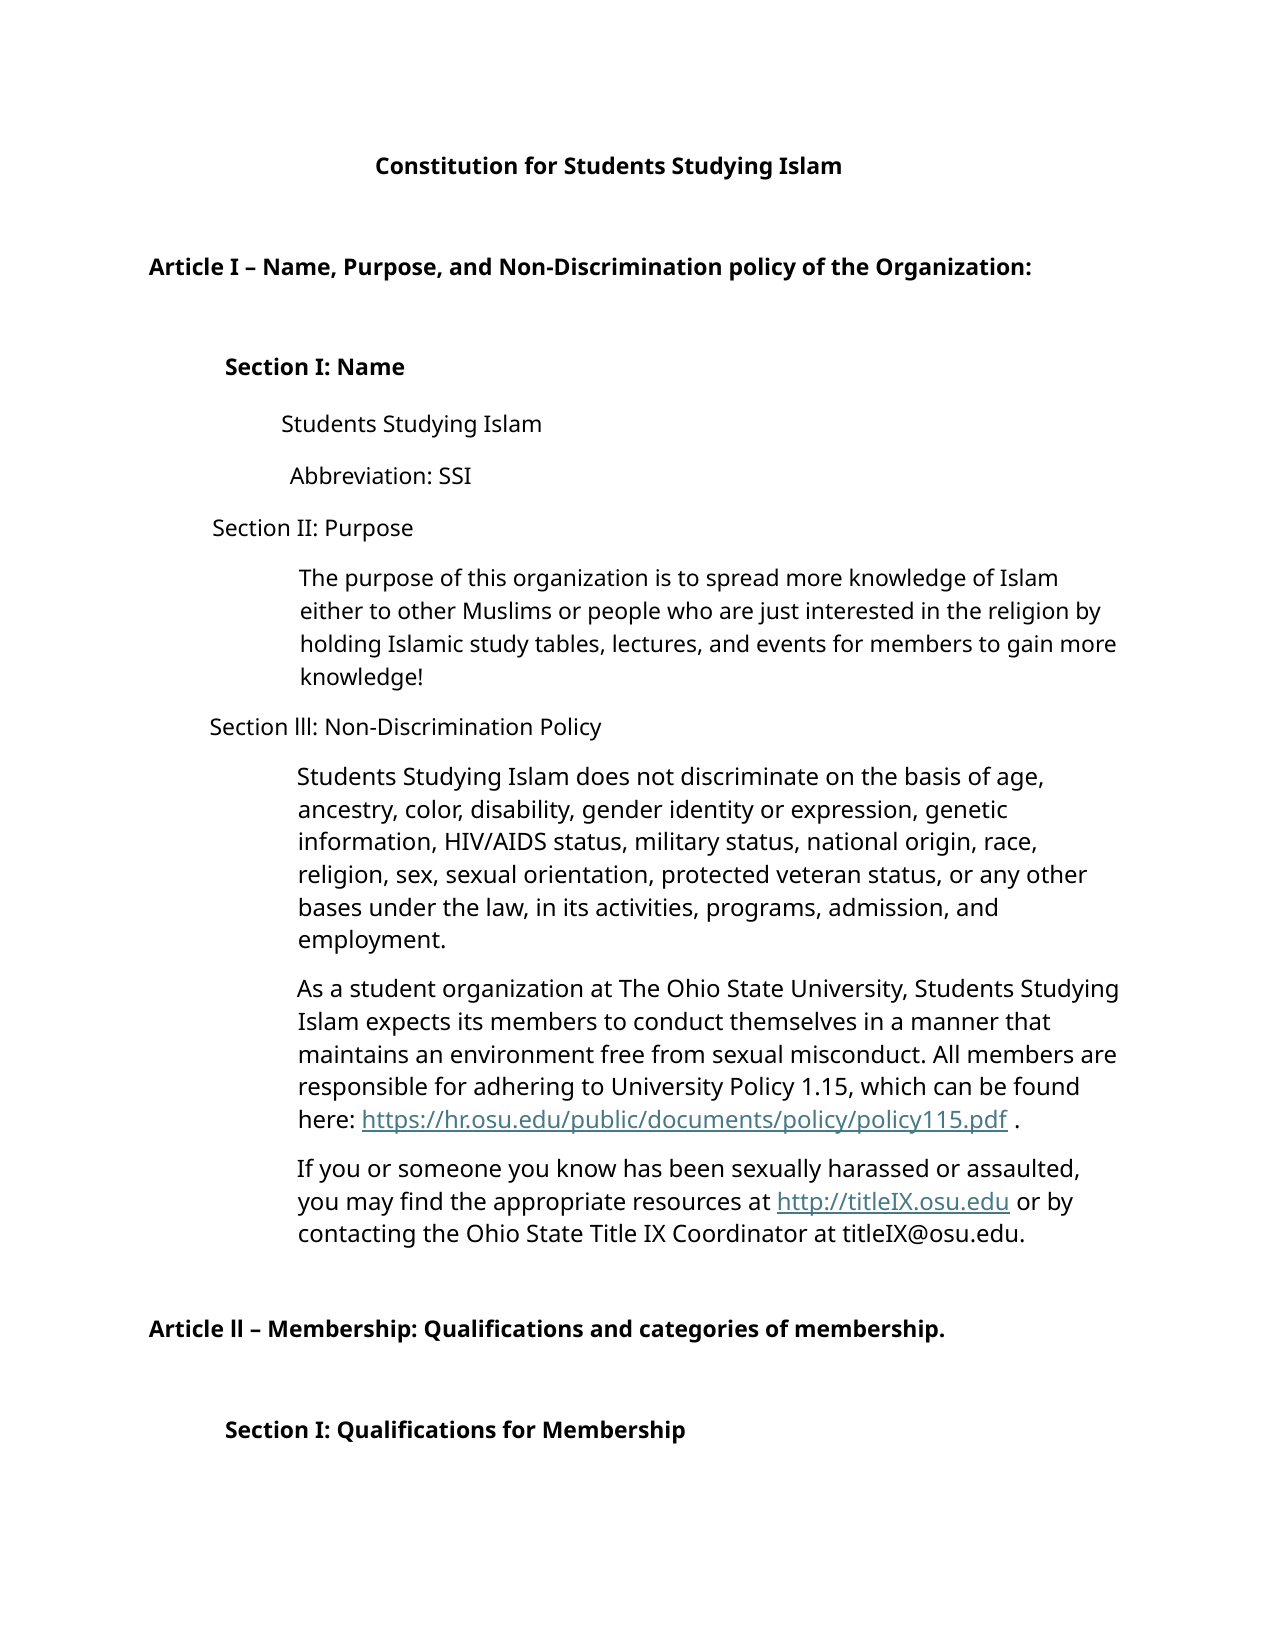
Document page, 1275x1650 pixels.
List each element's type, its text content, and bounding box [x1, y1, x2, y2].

text Section lll: Non-Discrimination Policy [150, 711, 1126, 742]
text Section I: Qualifications for Membership [225, 1413, 1126, 1445]
text The purpose of this organization is to spread more knowledge of Islam either to other Muslims or people who are just interested in the religion by holding Islamic study tables, lectures, and events for members to gain more knowledge! [298, 562, 1126, 692]
text Students Studying Islam does not discriminate on the basis of age, ancestry, color, disability, gender identity or expression, genetic information, HIV/AIDS status, military status, national origin, race, religion, sex, sexual orientation, protected veteran status, or any other bases under the law, in its activities, programs, admission, and employment. [297, 760, 1126, 956]
text As a student organization at The Ohio State University, Students Studying Islam expects its members to conduct themselves in a manner that maintains an environment free from sexual misconduct. All members are responsible for adhering to University Policy 1.15, which can be found here: https://hr.osu.edu/public/documents/policy/policy115.pdf . [297, 972, 1126, 1135]
text Article ll – Membership: Qualifications and categories of membership. [148, 1313, 1126, 1344]
text Section I: Name [225, 351, 1126, 382]
text Section II: Purpose [150, 512, 1126, 543]
text If you or someone you know has been sexually harassed or assaulted, you may find the appropriate resources at http://titleIX.osu.edu or by contacting the Ohio State Title IX Coordinator at titleIX@osu.edu. [297, 1152, 1126, 1249]
text Article I – Name, Purpose, and Non-Discrimination policy of the Organization: [148, 251, 1126, 282]
text Abbreviation: SSI [150, 460, 1126, 491]
text Students Studying Islam [150, 408, 1126, 439]
text Constitution for Students Studying Islam [375, 150, 1126, 181]
